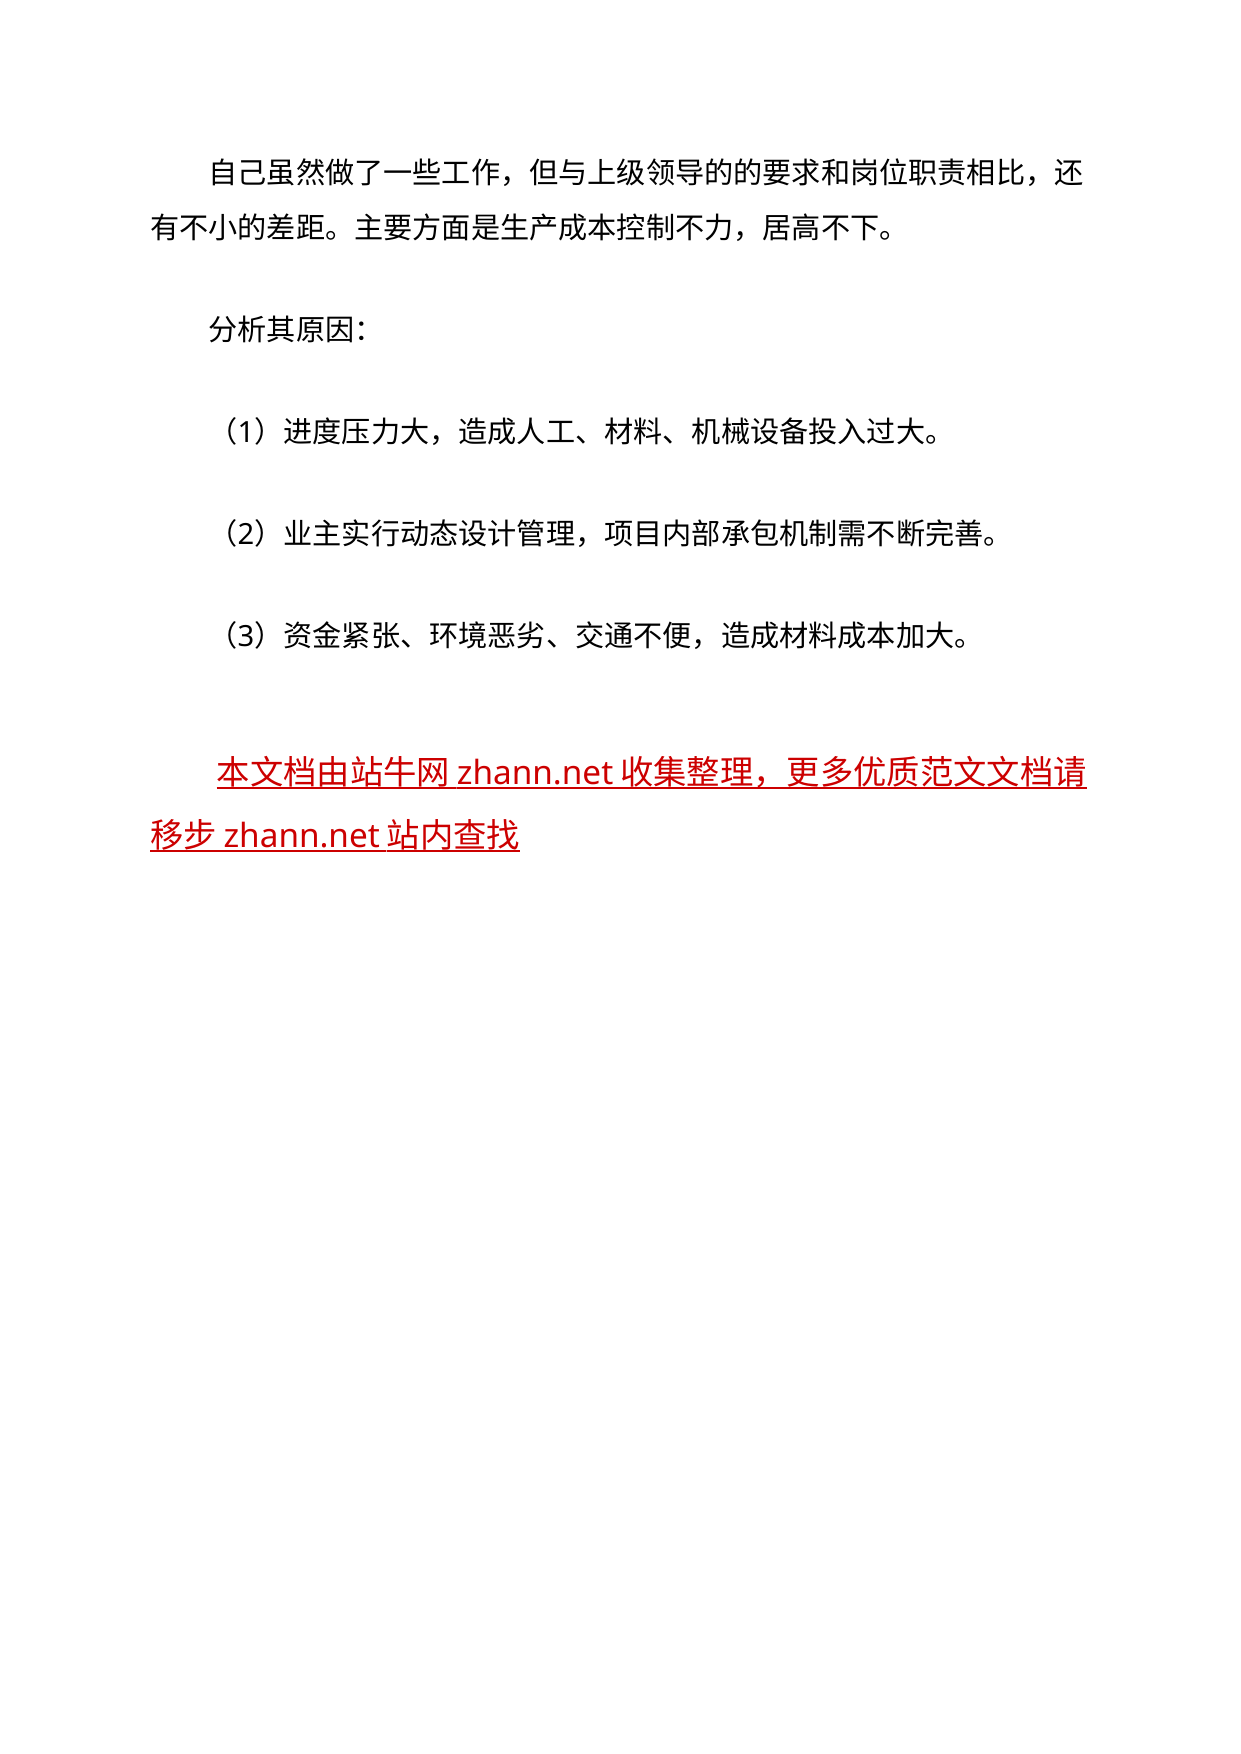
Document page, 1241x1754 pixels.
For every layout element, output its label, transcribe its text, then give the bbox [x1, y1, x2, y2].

text 分析其原因： [150, 307, 1090, 349]
text 本文档由站牛网zhann.net收集整理，更多优质范文文档请移步zhann.net站内查找 [150, 746, 1090, 857]
text 自己虽然做了一些工作，但与上级领导的的要求和岗位职责相比，还有不小的差距。主要方面是生产成本控制不力，居高不下。 [150, 150, 1090, 247]
text （1）进度压力大，造成人工、材料、机械设备投入过大。 [150, 408, 1090, 451]
text （3）资金紧张、环境恶劣、交通不便，造成材料成本加大。 [150, 612, 1090, 655]
text （2）业主实行动态设计管理，项目内部承包机制需不断完善。 [150, 510, 1090, 553]
